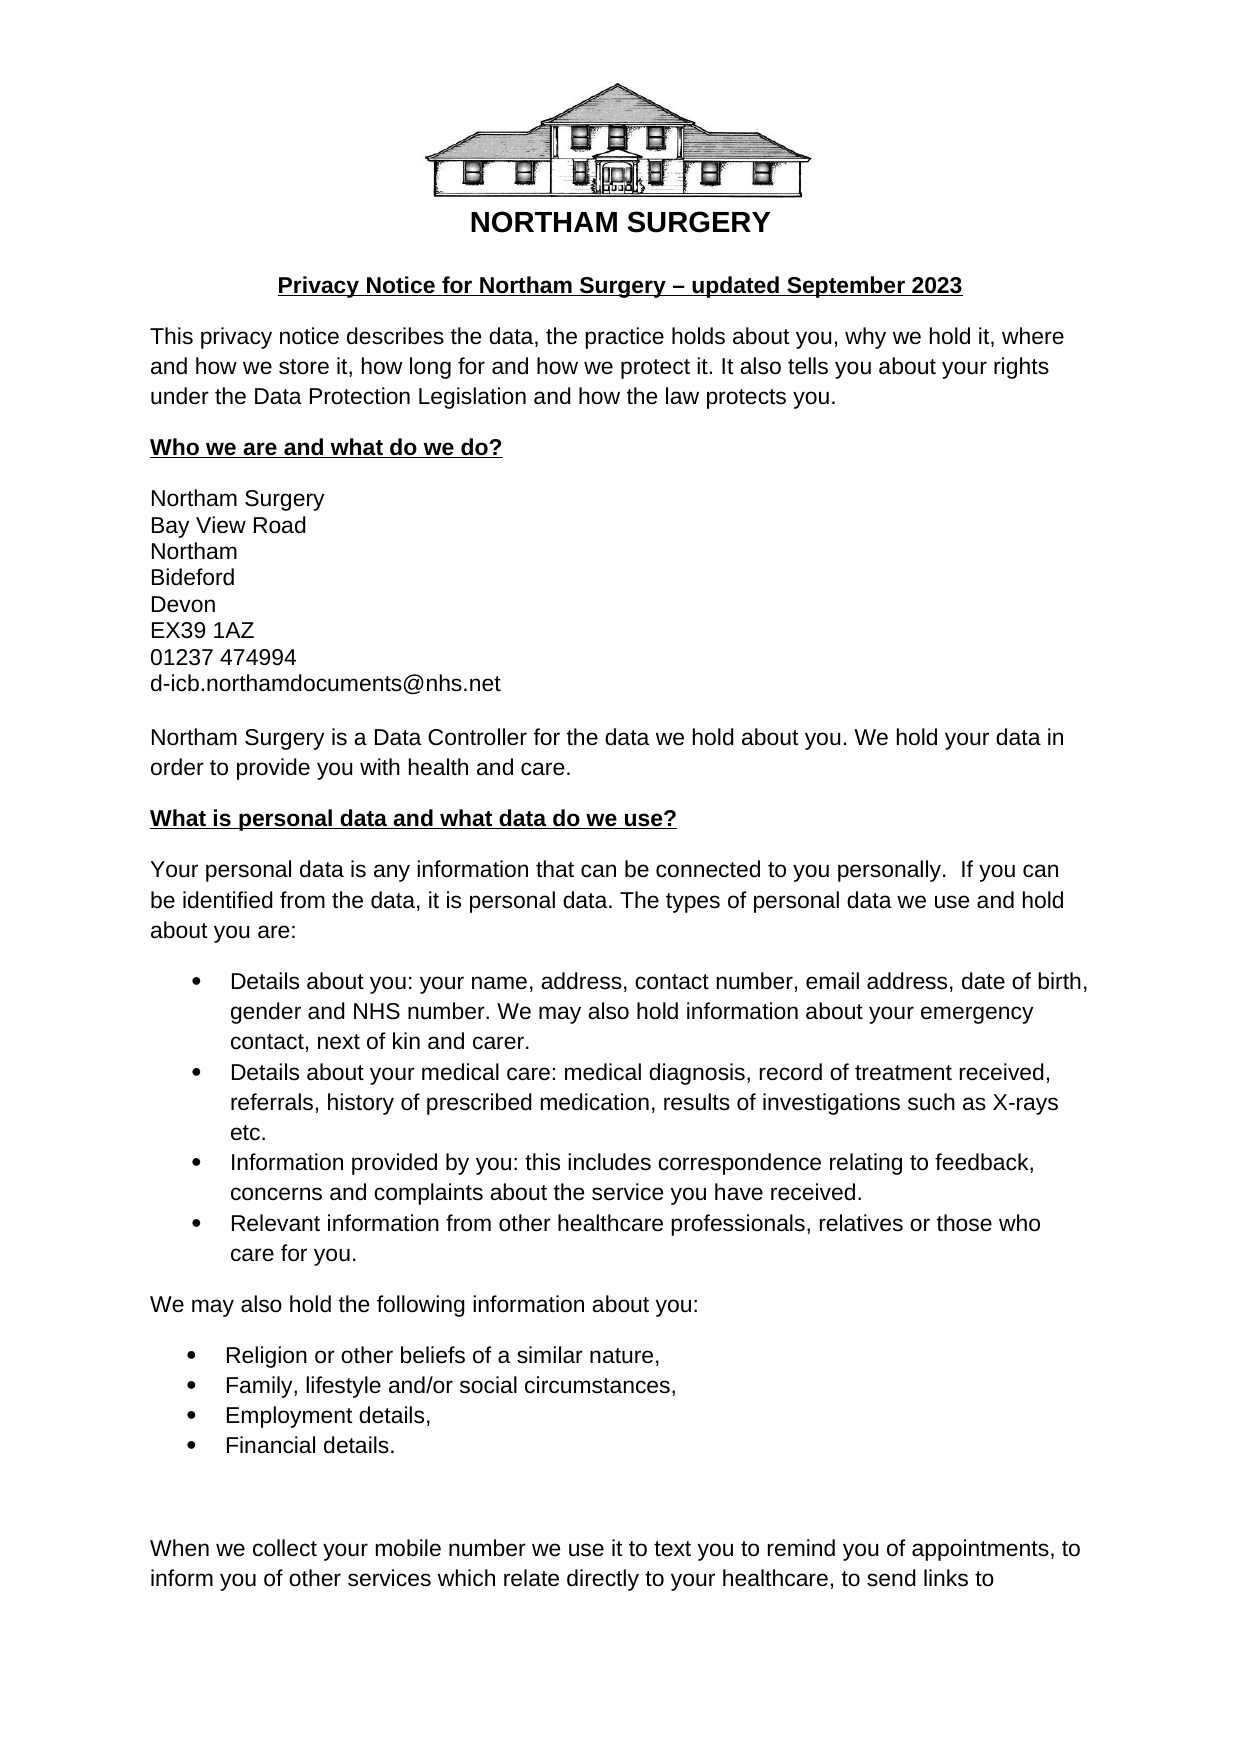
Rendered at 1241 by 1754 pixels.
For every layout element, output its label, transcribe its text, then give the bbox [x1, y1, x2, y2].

text We may also hold the following information about you: [150, 1291, 1090, 1317]
text This privacy notice describes the data, the practice holds about you, why we hold it, where and how we store it, how long for and how we protect it. It also tells you about your rights under the Data Protection Legislation and how the law protects you. [150, 323, 1090, 409]
list Employment details, [187, 1402, 1090, 1429]
text Devon [150, 591, 1090, 617]
text Bay View Road [150, 512, 1090, 538]
text d-icb.northamdocuments@nhs.net [150, 670, 1090, 696]
text Northam Surgery [150, 485, 1090, 512]
text Northam Surgery is a Data Controller for the data we hold about you. We hold your data in order to provide you with health and care. [150, 724, 1090, 781]
list Religion or other beliefs of a similar nature, [187, 1342, 1090, 1368]
list Details about your medical care: medical diagnosis, record of treatment received, referrals, history of prescribed medication, results of investigations such as X-rays etc. [192, 1058, 1090, 1145]
text Northam [150, 538, 1090, 564]
list Financial details. [187, 1432, 1090, 1459]
list Family, lifestyle and/or social circumstances, [187, 1372, 1090, 1398]
text EX39 1AZ [150, 617, 1090, 643]
list Information provided by you: this includes correspondence relating to feedback, concerns and complaints about the service you have received. [192, 1149, 1090, 1206]
text 01237 474994 [150, 643, 1090, 670]
text Privacy Notice for Northam Surgery – updated September 2023 [150, 272, 1090, 298]
list Details about you: your name, address, contact number, email address, date of birth, gender and NHS number. We may also hold information about your emergency contact, next of kin and carer. [192, 968, 1090, 1055]
text Your personal data is any information that can be connected to you personally. If you can be identified from the data, it is personal data. The types of personal data we use and hold about you are: [150, 856, 1090, 943]
text Who we are and what do we do? [150, 434, 1090, 461]
text Bideford [150, 564, 1090, 591]
text What is personal data and what data do we use? [150, 805, 1090, 832]
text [150, 1534, 1090, 1591]
list Relevant information from other healthcare professionals, relatives or those who care for you. [192, 1209, 1090, 1266]
